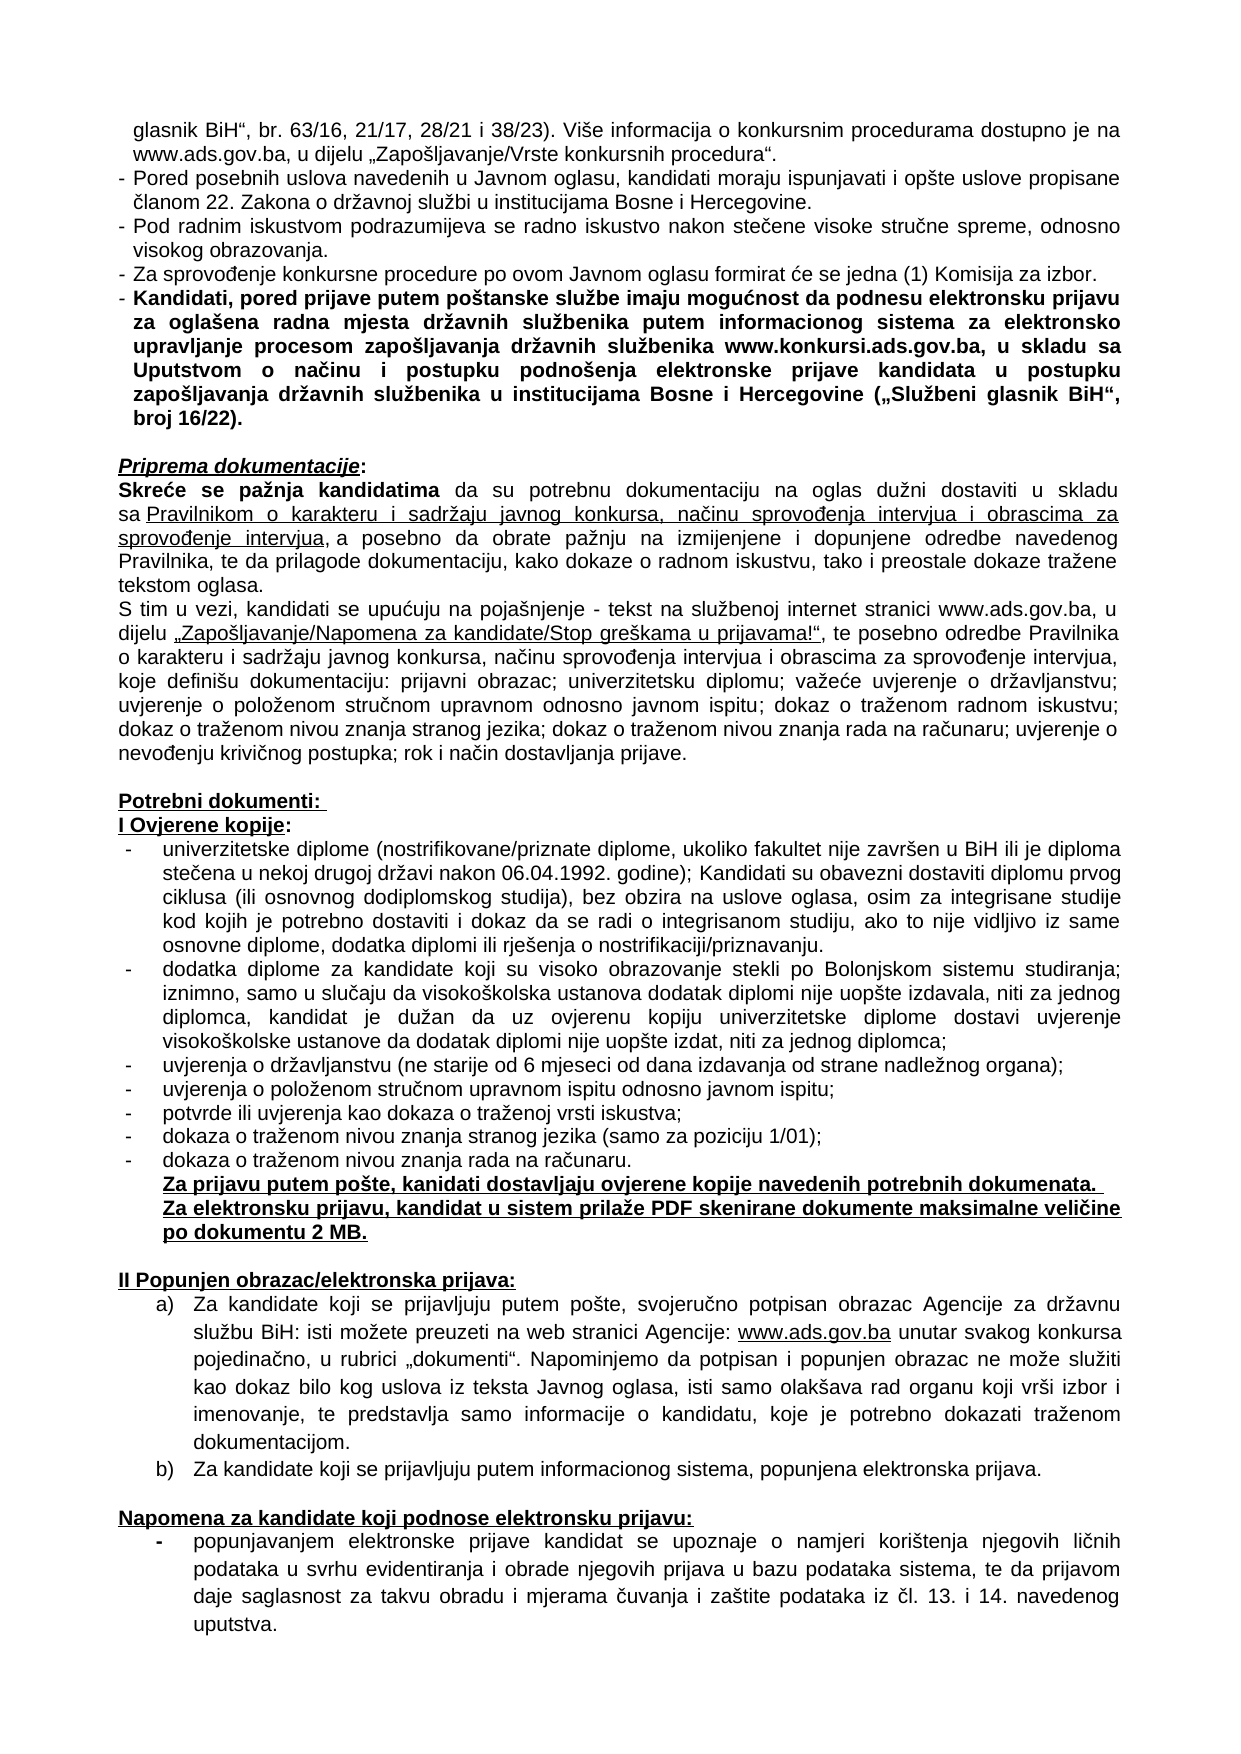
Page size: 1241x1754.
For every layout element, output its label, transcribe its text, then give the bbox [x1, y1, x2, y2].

list dokaza o traženom nivou znanja stranog jezika (samo za poziciju 1/01); [125, 1124, 1122, 1148]
list Za prijavu putem pošte, kanidati dostavljaju ovjerene kopije navedenih potrebnih dokumenata. [162, 1172, 1122, 1196]
text S tim u vezi, kandidati se upućuju na pojašnjenje - tekst na službenoj internet stranici www.ads.gov.ba, u dijelu „Zapošljavanje/Napomena za kandidate/Stop greškama u prijavama!“, te posebno odredbe Pravilnika o karakteru i sadržaju javnog konkursa, načinu sprovođenja intervjua i obrascima za sprovođenje intervjua, koje definišu dokumentaciju: prijavni obrazac; univerzitetsku diplomu; važeće uvjerenje o državljanstvu; uvjerenje o položenom stručnom upravnom odnosno javnom ispitu; dokaz o traženom radnom iskustvu; dokaz o traženom nivou znanja stranog jezika; dokaz o traženom nivou znanja rada na računaru; uvjerenje o nevođenju krivičnog postupka; rok i način dostavljanja prijave. [118, 597, 1119, 765]
list popunjavanjem elektronske prijave kandidat se upoznaje o namjeri korištenja njegovih ličnih podataka u svrhu evidentiranja i obrade njegovih prijava u bazu podataka sistema, te da prijavom daje saglasnost za takvu obradu i mjerama čuvanja i zaštite podataka iz čl. 13. i 14. navedenog uputstva. [156, 1529, 1122, 1636]
list Za elektronsku prijavu, kandidat u sistem prilaže PDF skenirane dokumente maksimalne veličine po dokumentu 2 MB. [162, 1218, 1122, 1244]
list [118, 118, 1122, 166]
list Za kandidate koji se prijavljuju putem informacionog sistema, popunjena elektronska prijava. [156, 1457, 1122, 1481]
list Kandidati, pored prijave putem poštanske službe imaju mogućnost da podnesu elektronsku prijavu za oglašena radna mjesta državnih službenika putem informacionog sistema za elektronsko upravljanje procesom zapošljavanja državnih službenika www.konkursi.ads.gov.ba, u skladu sa Uputstvom o načinu i postupku podnošenja elektronske prijave kandidata u postupku zapošljavanja državnih službenika u institucijama Bosne i Hercegovine („Službeni glasnik BiH“, broj 16/22). [118, 286, 1122, 429]
list uvjerenja o položenom stručnom upravnom ispitu odnosno javnom ispitu; [125, 1076, 1122, 1100]
text Skreće se pažnja kandidatima da su potrebnu dokumentaciju na oglas dužni dostaviti u skladu sa Pravilnikom o karakteru i sadržaju javnog konkursa, načinu sprovođenja intervjua i obrascima za sprovođenje intervjua, a posebno da obrate pažnju na izmijenjene i dopunjene odredbe navedenog Pravilnika, te da prilagode dokumentaciju, kako dokaze o radnom iskustvu, tako i preostale dokaze tražene tekstom oglasa. [118, 477, 1119, 597]
list Za sprovođenje konkursne procedure po ovom Javnom oglasu formirat će se jedna (1) Komisija za izbor. [118, 262, 1122, 286]
list univerzitetske diplome (nostrifikovane/priznate diplome, ukoliko fakultet nije završen u BiH ili je diploma stečena u nekoj drugoj državi nakon 06.04.1992. godine); Kandidati su obavezni dostaviti diplomu prvog ciklusa (ili osnovnog dodiplomskog studija), bez obzira na uslove oglasa, osim za integrisane studije kod kojih je potrebno dostaviti i dokaz da se radi o integrisanom studiju, ako to nije vidljivo iz same osnovne diplome, dodatka diplomi ili rješenja o nostrifikaciji/priznavanju. [125, 837, 1122, 957]
text Priprema dokumentacije: [118, 453, 1119, 477]
list Za kandidate koji se prijavljuju putem pošte, svojeručno potpisan obrazac Agencije za državnu službu BiH: isti možete preuzeti na web stranici Agencije: www.ads.gov.ba unutar svakog konkursa pojedinačno, u rubrici „dokumenti“. Napominjemo da potpisan i popunjen obrazac ne može služiti kao dokaz bilo kog uslova iz teksta Javnog oglasa, isti samo olakšava rad organu koji vrši izbor i imenovanje, te predstavlja samo informacije o kandidatu, koje je potrebno dokazati traženom dokumentacijom. [156, 1292, 1122, 1453]
text Napomena za kandidate koji podnose elektronsku prijavu: [118, 1505, 1122, 1529]
list uvjerenja o državlјanstvu (ne starije od 6 mjeseci od dana izdavanja od strane nadležnog organa); [125, 1052, 1122, 1076]
text I Ovjerene kopije: [118, 813, 1122, 837]
list Za elektronsku prijavu, kandidat u sistem prilaže PDF skenirane dokumente maksimalne veličine po dokumentu 2 MB. [162, 1196, 1122, 1217]
text Potrebni dokumenti: [118, 789, 1122, 813]
list Pod radnim iskustvom podrazumijeva se radno iskustvo nakon stečene visoke stručne spreme, odnosno visokog obrazovanja. [118, 214, 1122, 262]
list potvrde ili uvjerenja kao dokaza o traženoj vrsti iskustva; [125, 1100, 1122, 1124]
list dodatka diplome za kandidate koji su visoko obrazovanje stekli po Bolonjskom sistemu studiranja; iznimno, samo u slučaju da visokoškolska ustanova dodatak diplomi nije uopšte izdavala, niti za jednog diplomca, kandidat je dužan da uz ovjerenu kopiju univerzitetske diplome dostavi uvjerenje visokoškolske ustanove da dodatak diplomi nije uopšte izdat, niti za jednog diplomca; [125, 957, 1122, 1052]
list Pored posebnih uslova navedenih u Javnom oglasu, kandidati moraju ispunjavati i opšte uslove propisane članom 22. Zakona o državnoj službi u institucijama Bosne i Hercegovine. [118, 166, 1122, 214]
text II Popunjen obrazac/elektronska prijava: [118, 1268, 1122, 1292]
list dokaza o traženom nivou znanja rada na računaru. [125, 1148, 1122, 1172]
